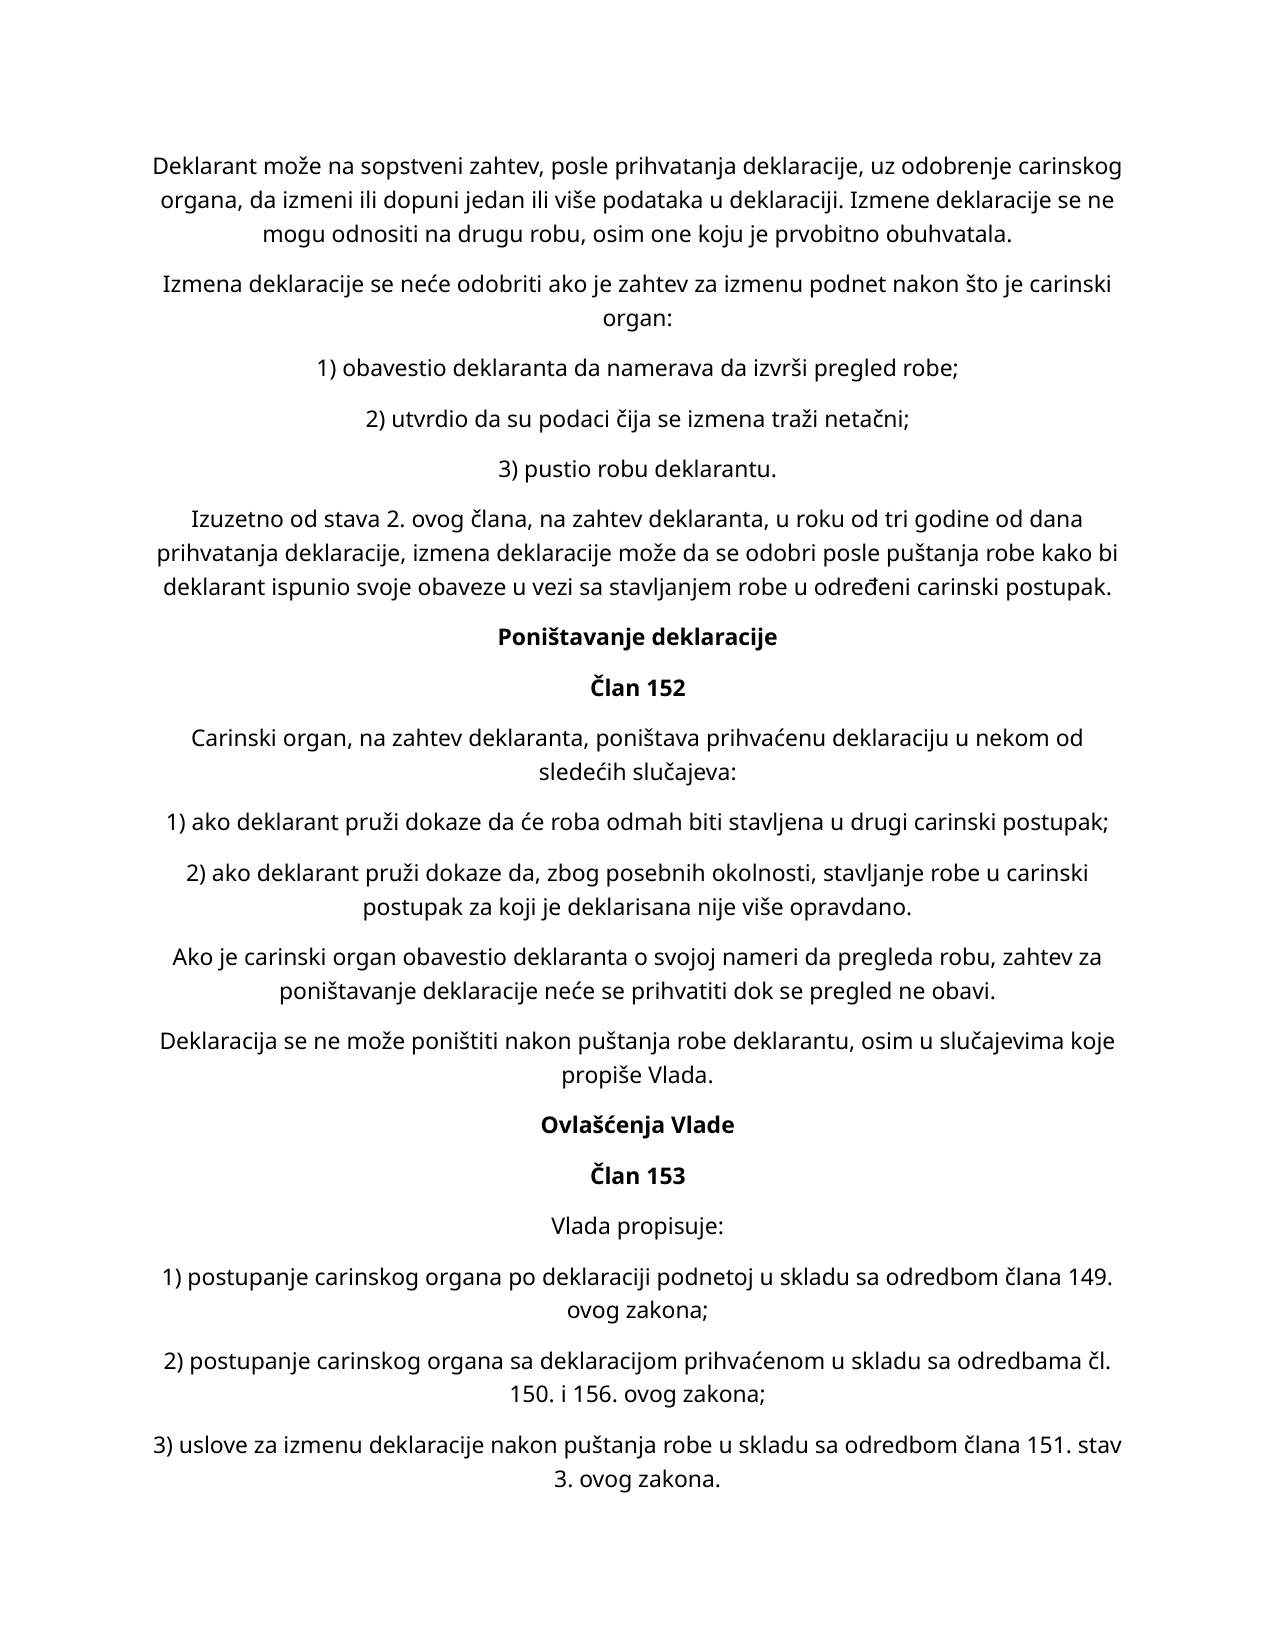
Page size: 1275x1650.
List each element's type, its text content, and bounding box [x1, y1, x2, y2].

text 2) utvrdio da su podaci čija se izmena traži netačni; [150, 402, 1125, 434]
text Deklarant može na sopstveni zahtev, posle prihvatanja deklaracije, uz odobrenje carinskog organa, da izmeni ili dopuni jedan ili više podataka u deklaraciji. Izmene deklaracije se ne mogu odnositi na drugu robu, osim one koju je prvobitno obuhvatala. [150, 150, 1125, 249]
text 1) postupanje carinskog organa po deklaraciji podnetoj u skladu sa odredbom člana 149. ovog zakona; [150, 1260, 1125, 1325]
text 3) uslove za izmenu deklaracije nakon puštanja robe u skladu sa odredbom člana 151. stav 3. ovog zakona. [150, 1429, 1125, 1494]
text Deklaracija se ne može poništiti nakon puštanja robe deklarantu, osim u slučajevima koje propiše Vlada. [150, 1025, 1125, 1090]
text Ako je carinski organ obavestio deklaranta o svojoj nameri da pregleda robu, zahtev za poništavanje deklaracije neće se prihvatiti dok se pregled ne obavi. [150, 941, 1125, 1006]
text Izmena deklaracije se neće odobriti ako je zahtev za izmenu podnet nakon što je carinski organ: [150, 268, 1125, 333]
text Vlada propisuje: [150, 1210, 1125, 1241]
text Carinski organ, na zahtev deklaranta, poništava prihvaćenu deklaraciju u nekom od sledećih slučajeva: [150, 722, 1125, 787]
text Ovlašćenja Vlade [150, 1109, 1125, 1140]
text 1) obavestio deklaranta da namerava da izvrši pregled robe; [150, 352, 1125, 383]
text 2) postupanje carinskog organa sa deklaracijom prihvaćenom u skladu sa odredbama čl. 150. i 156. ovog zakona; [150, 1344, 1125, 1409]
text Član 152 [150, 672, 1125, 703]
text Član 153 [150, 1159, 1125, 1191]
text Poništavanje deklaracije [150, 621, 1125, 652]
text 2) ako deklarant pruži dokaze da, zbog posebnih okolnosti, stavljanje robe u carinski postupak za koji je deklarisana nije više opravdano. [150, 857, 1125, 922]
text 3) pustio robu deklarantu. [150, 453, 1125, 484]
text 1) ako deklarant pruži dokaze da će roba odmah biti stavljena u drugi carinski postupak; [150, 806, 1125, 837]
text Izuzetno od stava 2. ovog člana, na zahtev deklaranta, u roku od tri godine od dana prihvatanja deklaracije, izmena deklaracije može da se odobri posle puštanja robe kako bi deklarant ispunio svoje obaveze u vezi sa stavljanjem robe u određeni carinski postupak. [150, 503, 1125, 602]
